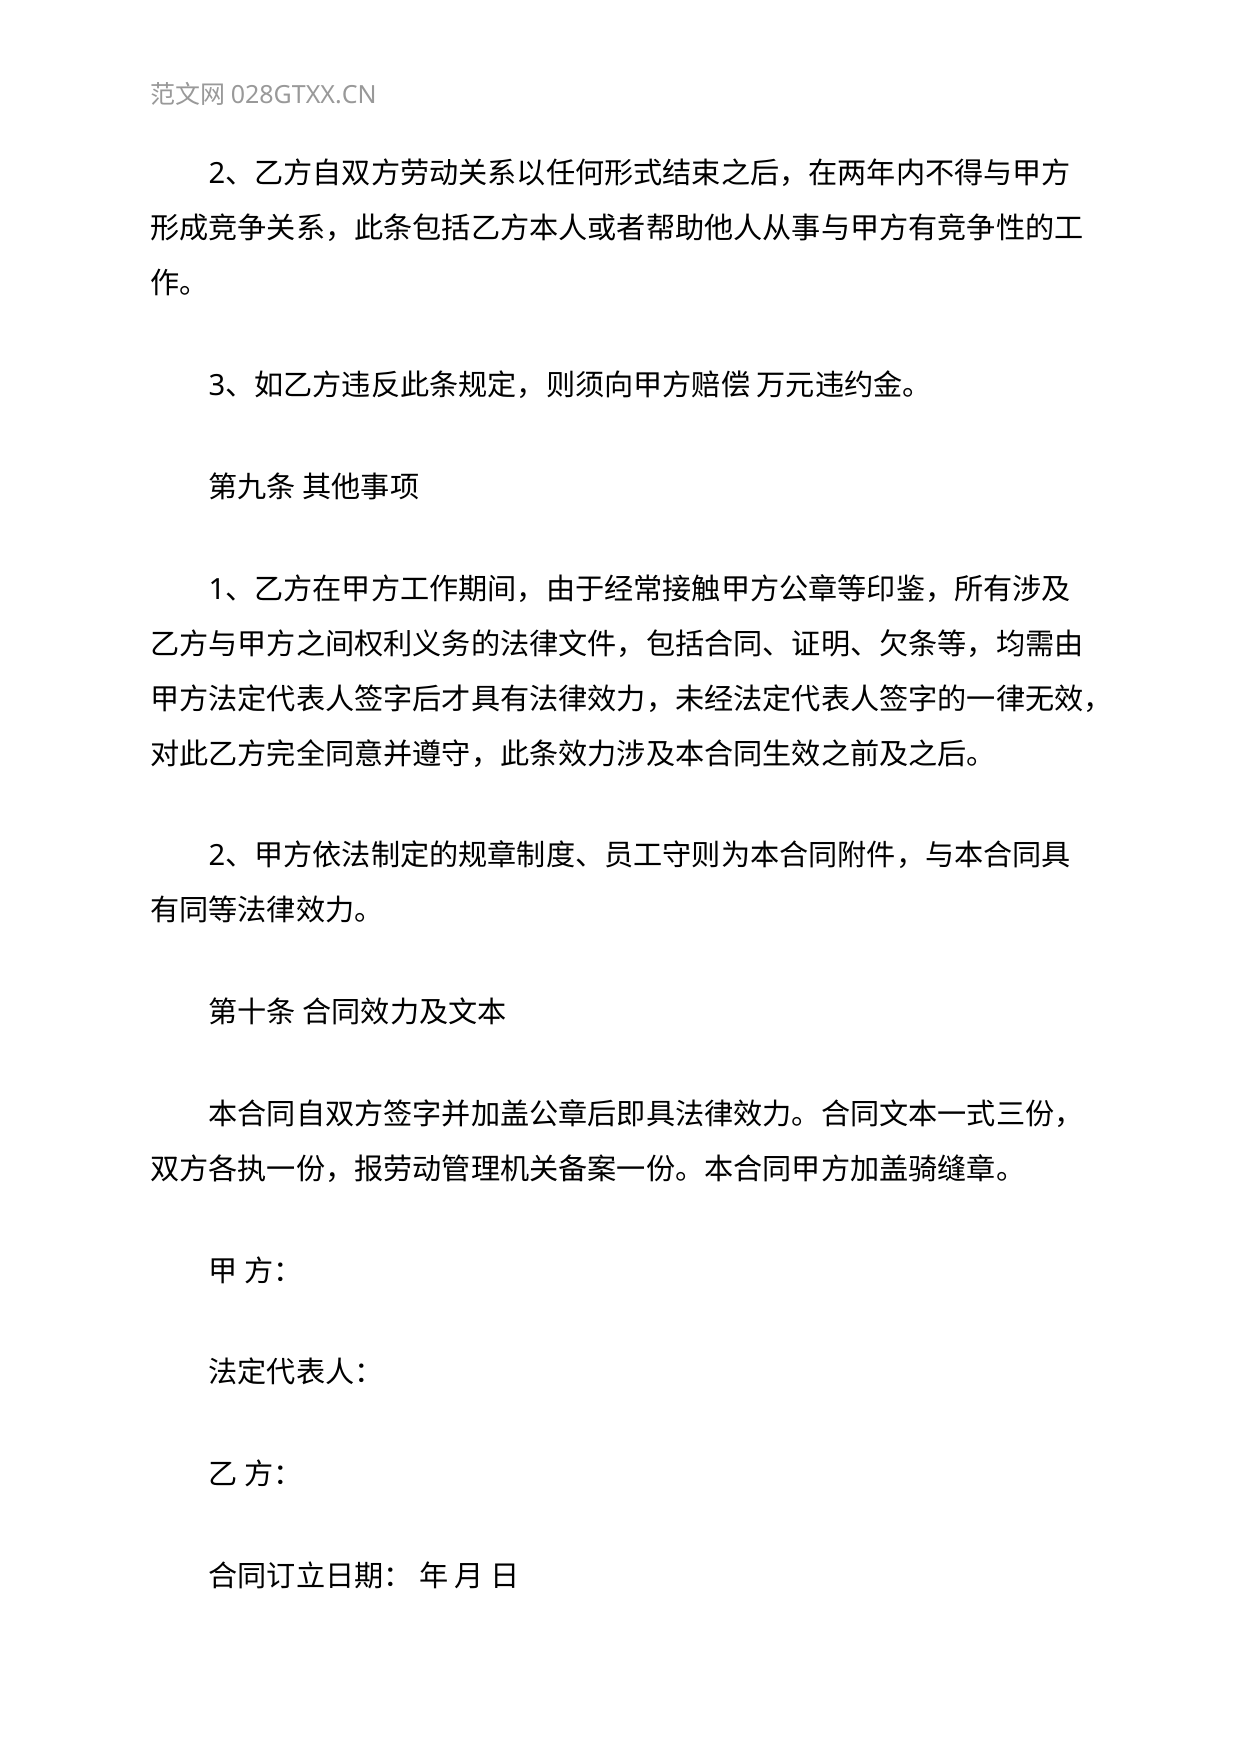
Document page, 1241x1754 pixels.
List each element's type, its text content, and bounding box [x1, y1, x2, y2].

text 2、乙方自双方劳动关系以任何形式结束之后，在两年内不得与甲方形成竞争关系，此条包括乙方本人或者帮助他人从事与甲方有竞争性的工作。 [150, 150, 1090, 302]
text 第十条 合同效力及文本 [150, 989, 1090, 1031]
text 本合同自双方签字并加盖公章后即具法律效力。合同文本一式三份，双方各执一份，报劳动管理机关备案一份。本合同甲方加盖骑缝章。 [150, 1091, 1090, 1188]
text 3、如乙方违反此条规定，则须向甲方赔偿 万元违约金。 [150, 362, 1090, 404]
text 2、甲方依法制定的规章制度、员工守则为本合同附件，与本合同具有同等法律效力。 [150, 832, 1090, 929]
text 第九条 其他事项 [150, 464, 1090, 506]
text 法定代表人： [150, 1349, 1090, 1391]
text 合同订立日期： 年 月 日 [150, 1552, 1090, 1595]
text 1、乙方在甲方工作期间，由于经常接触甲方公章等印鉴，所有涉及乙方与甲方之间权利义务的法律文件，包括合同、证明、欠条等，均需由甲方法定代表人签字后才具有法律效力，未经法定代表人签字的一律无效，对此乙方完全同意并遵守，此条效力涉及本合同生效之前及之后。 [150, 565, 1090, 772]
text 甲 方： [150, 1247, 1090, 1289]
text 乙 方： [150, 1451, 1090, 1493]
